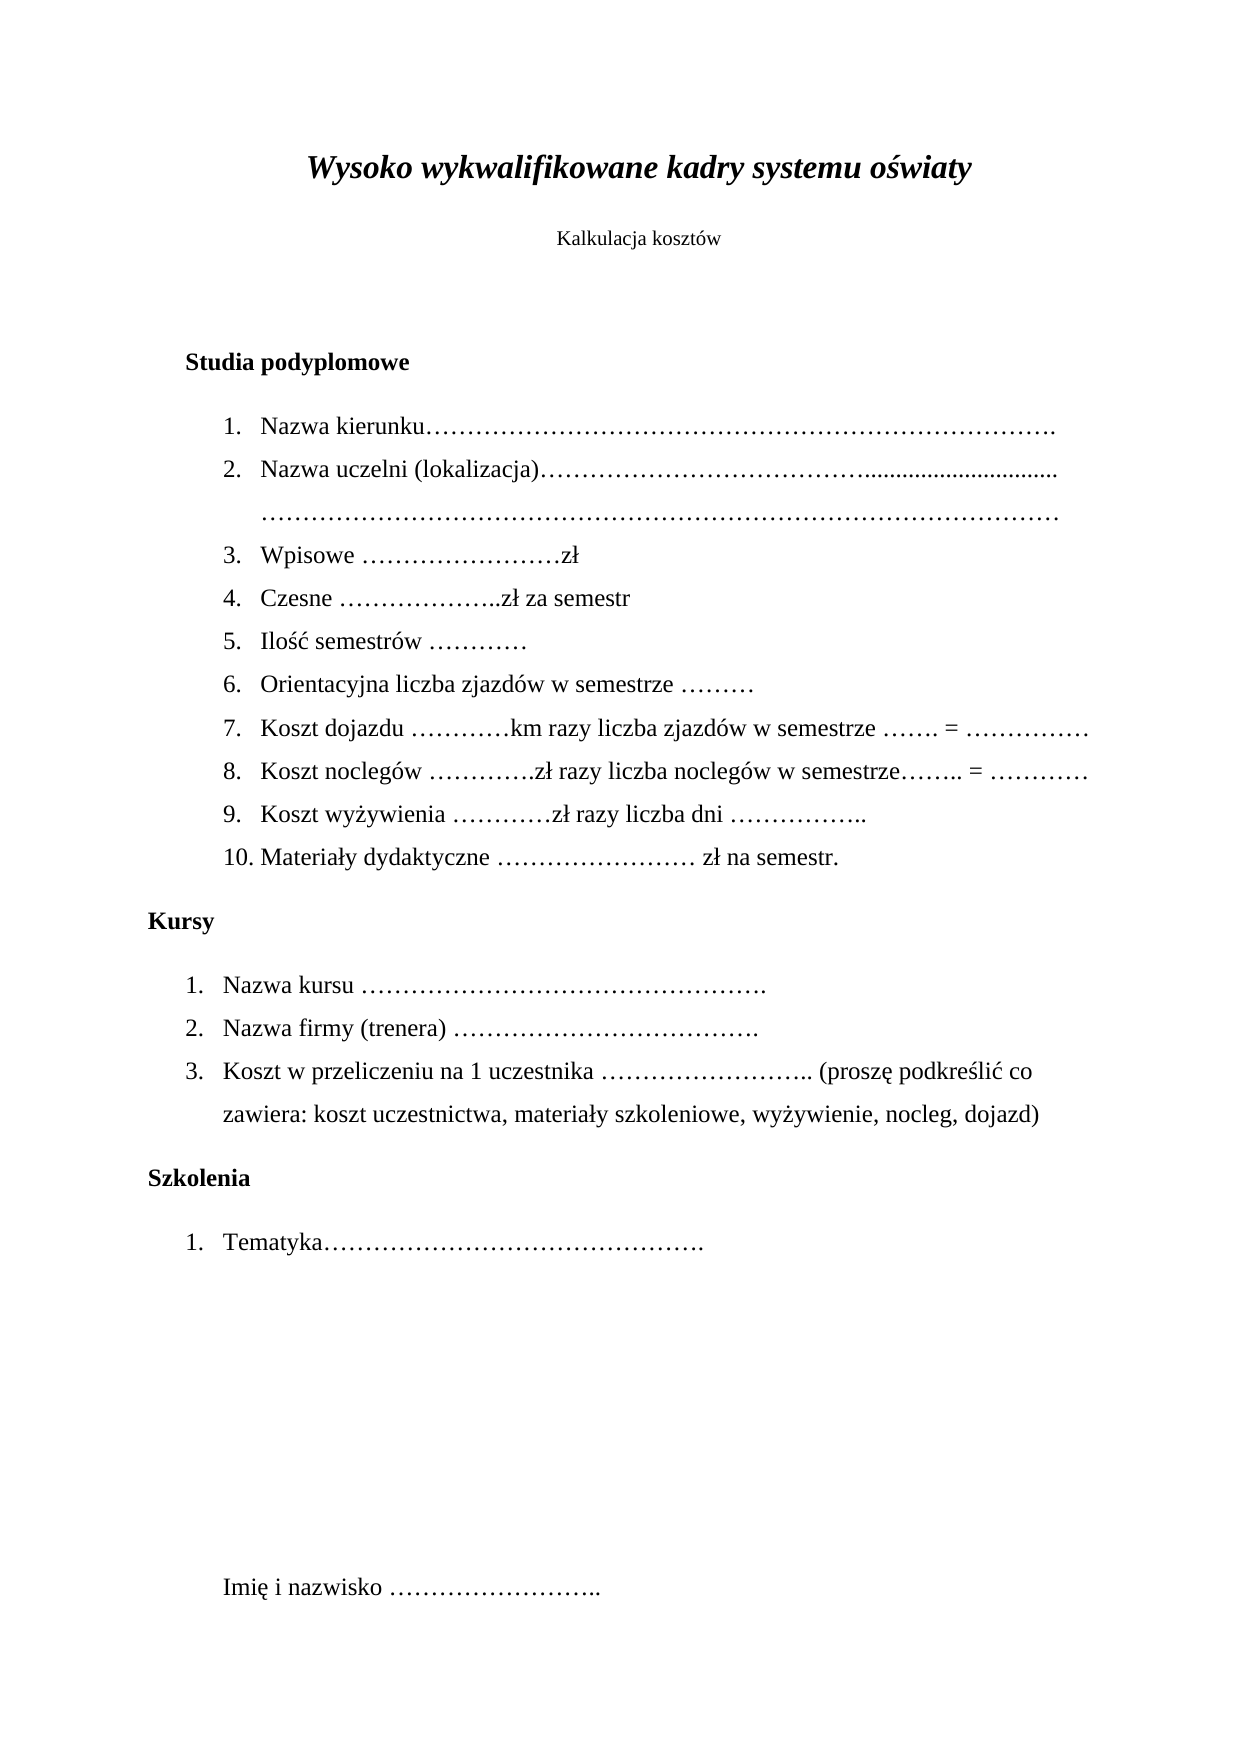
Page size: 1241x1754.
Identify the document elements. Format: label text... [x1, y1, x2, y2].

text Kalkulacja kosztów [185, 226, 1093, 250]
text Szkolenia [148, 1163, 1093, 1192]
list Materiały dydaktyczne …………………… zł na semestr. [223, 842, 1093, 871]
text Kursy [148, 906, 1093, 935]
list Nazwa uczelni (lokalizacja)…………………………………............................... [223, 454, 1093, 483]
list Wpisowe ……………………zł [223, 540, 1093, 569]
list Nazwa kursu …………………………………………. [185, 970, 1093, 999]
list Koszt noclegów ………….zł razy liczba noclegów w semestrze…….. = ………… [223, 756, 1093, 784]
list Nazwa kierunku…………………………………………………………………. [223, 411, 1093, 439]
list Koszt dojazdu …………km razy liczba zjazdów w semestrze ……. = …………… [223, 713, 1093, 741]
list Koszt w przeliczeniu na 1 uczestnika …………………….. (proszę podkreślić co zawiera: koszt uczestnictwa, materiały szkoleniowe, wyżywienie, nocleg, dojazd) [185, 1056, 1093, 1128]
list Nazwa firmy (trenera) ………………………………. [185, 1013, 1093, 1042]
list …………………………………………………………………………………… [260, 497, 1093, 526]
list Ilość semestrów ………… [223, 626, 1093, 655]
text Wysoko wykwalifikowane kadry systemu oświaty [185, 148, 1093, 186]
list Koszt wyżywienia …………zł razy liczba dni …………….. [223, 799, 1093, 828]
text Studia podyplomowe [185, 347, 1093, 376]
list Tematyka………………………………………. [185, 1227, 1093, 1256]
list Imię i nazwisko …………………….. [223, 1572, 1093, 1601]
list Orientacyjna liczba zjazdów w semestrze ……… [223, 669, 1093, 698]
list Czesne ………………..zł za semestr [223, 583, 1093, 612]
